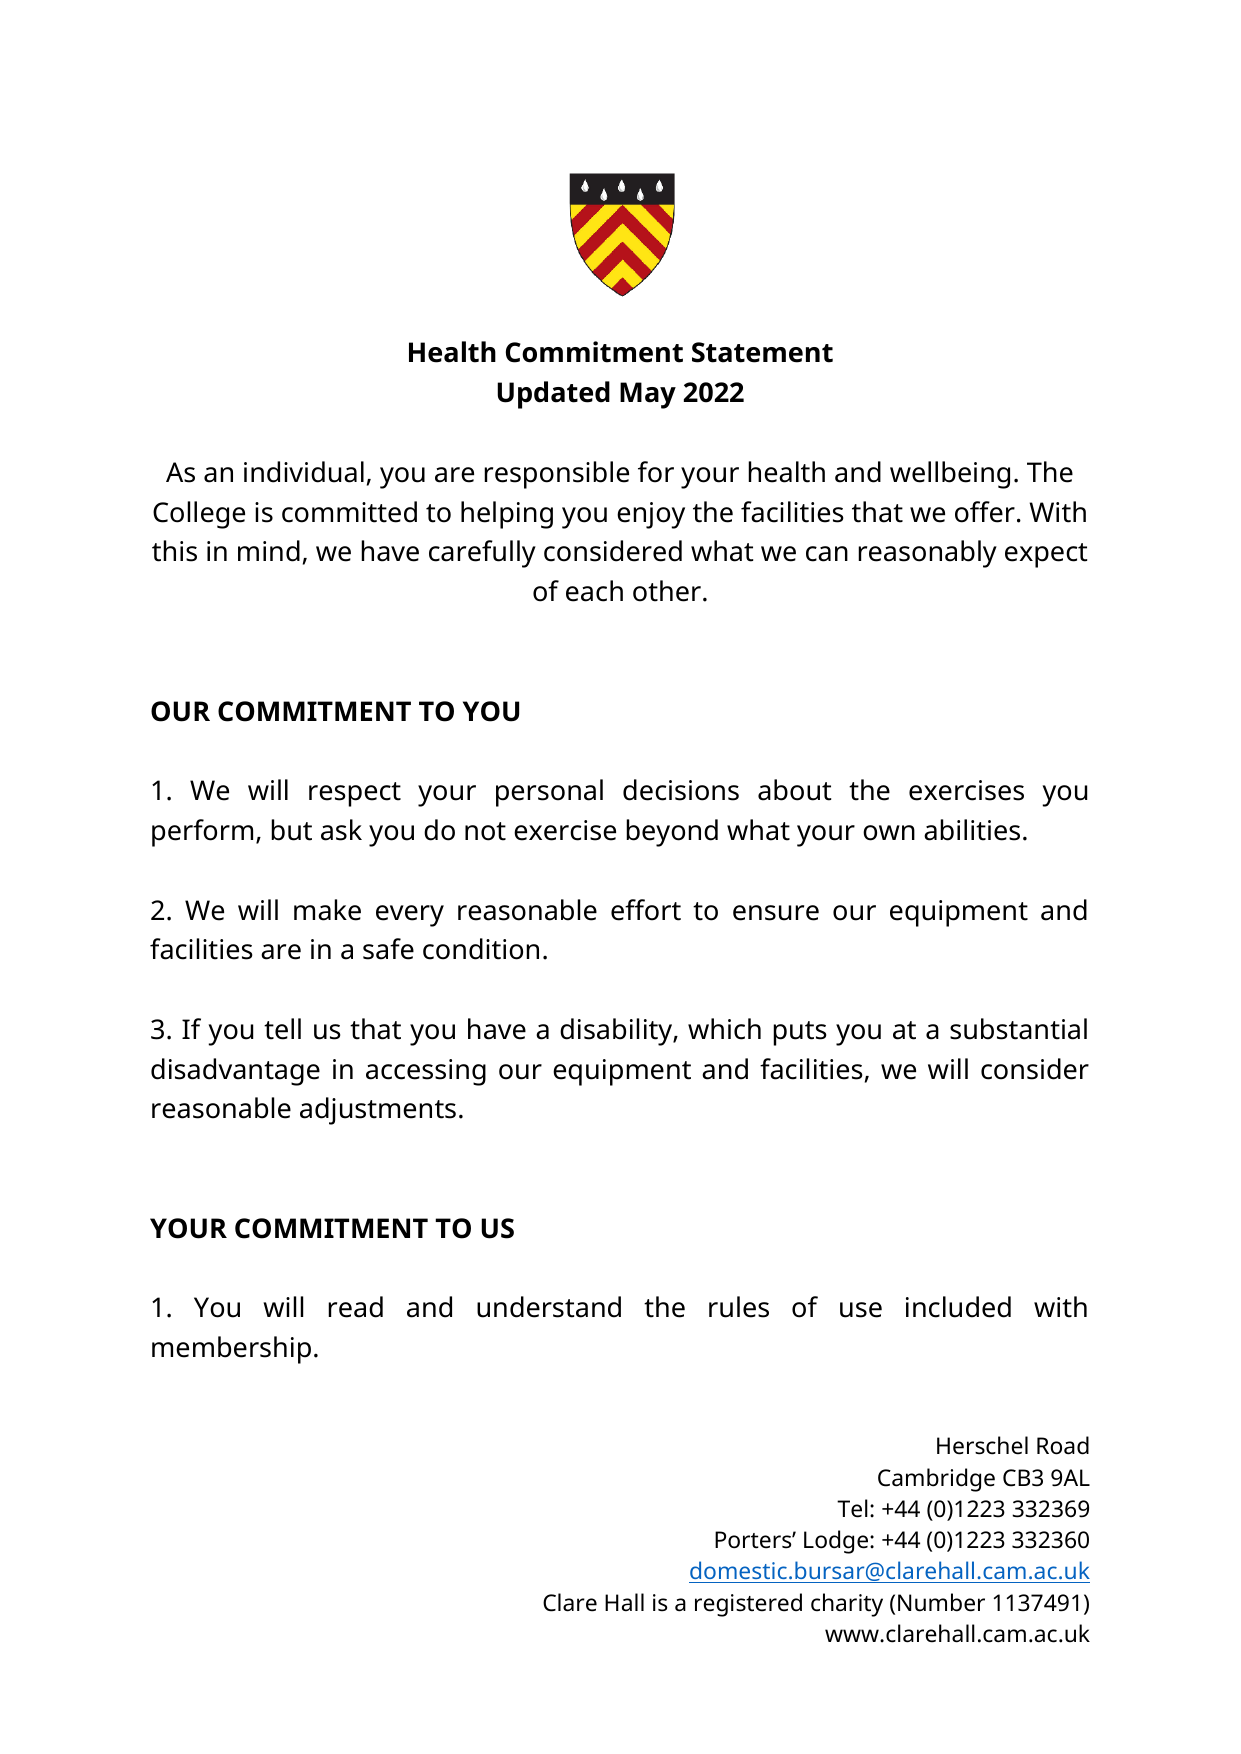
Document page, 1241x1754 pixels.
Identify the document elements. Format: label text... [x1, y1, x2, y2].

text YOUR COMMITMENT TO US [150, 1209, 1090, 1246]
text 2. We will make every reasonable effort to ensure our equipment and facilities are in a safe condition. [150, 891, 1090, 968]
text Health Commitment Statement [150, 334, 1090, 371]
text Updated May 2022 [150, 374, 1090, 411]
text OUR COMMITMENT TO YOU [150, 692, 1090, 729]
text 1. We will respect your personal decisions about the exercises you perform, but ask you do not exercise beyond what your own abilities. [150, 772, 1090, 848]
picture [544, 150, 692, 297]
text As an individual, you are responsible for your health and wellbeing. The College is committed to helping you enjoy the facilities that we offer. With this in mind, we have carefully considered what we can reasonably expect of each other. [150, 453, 1090, 609]
text 1. You will read and understand the rules of use included with membership. [150, 1289, 1090, 1366]
text 3. If you tell us that you have a disability, which puts you at a substantial disadvantage in accessing our equipment and facilities, we will consider reasonable adjustments. [150, 1010, 1090, 1127]
